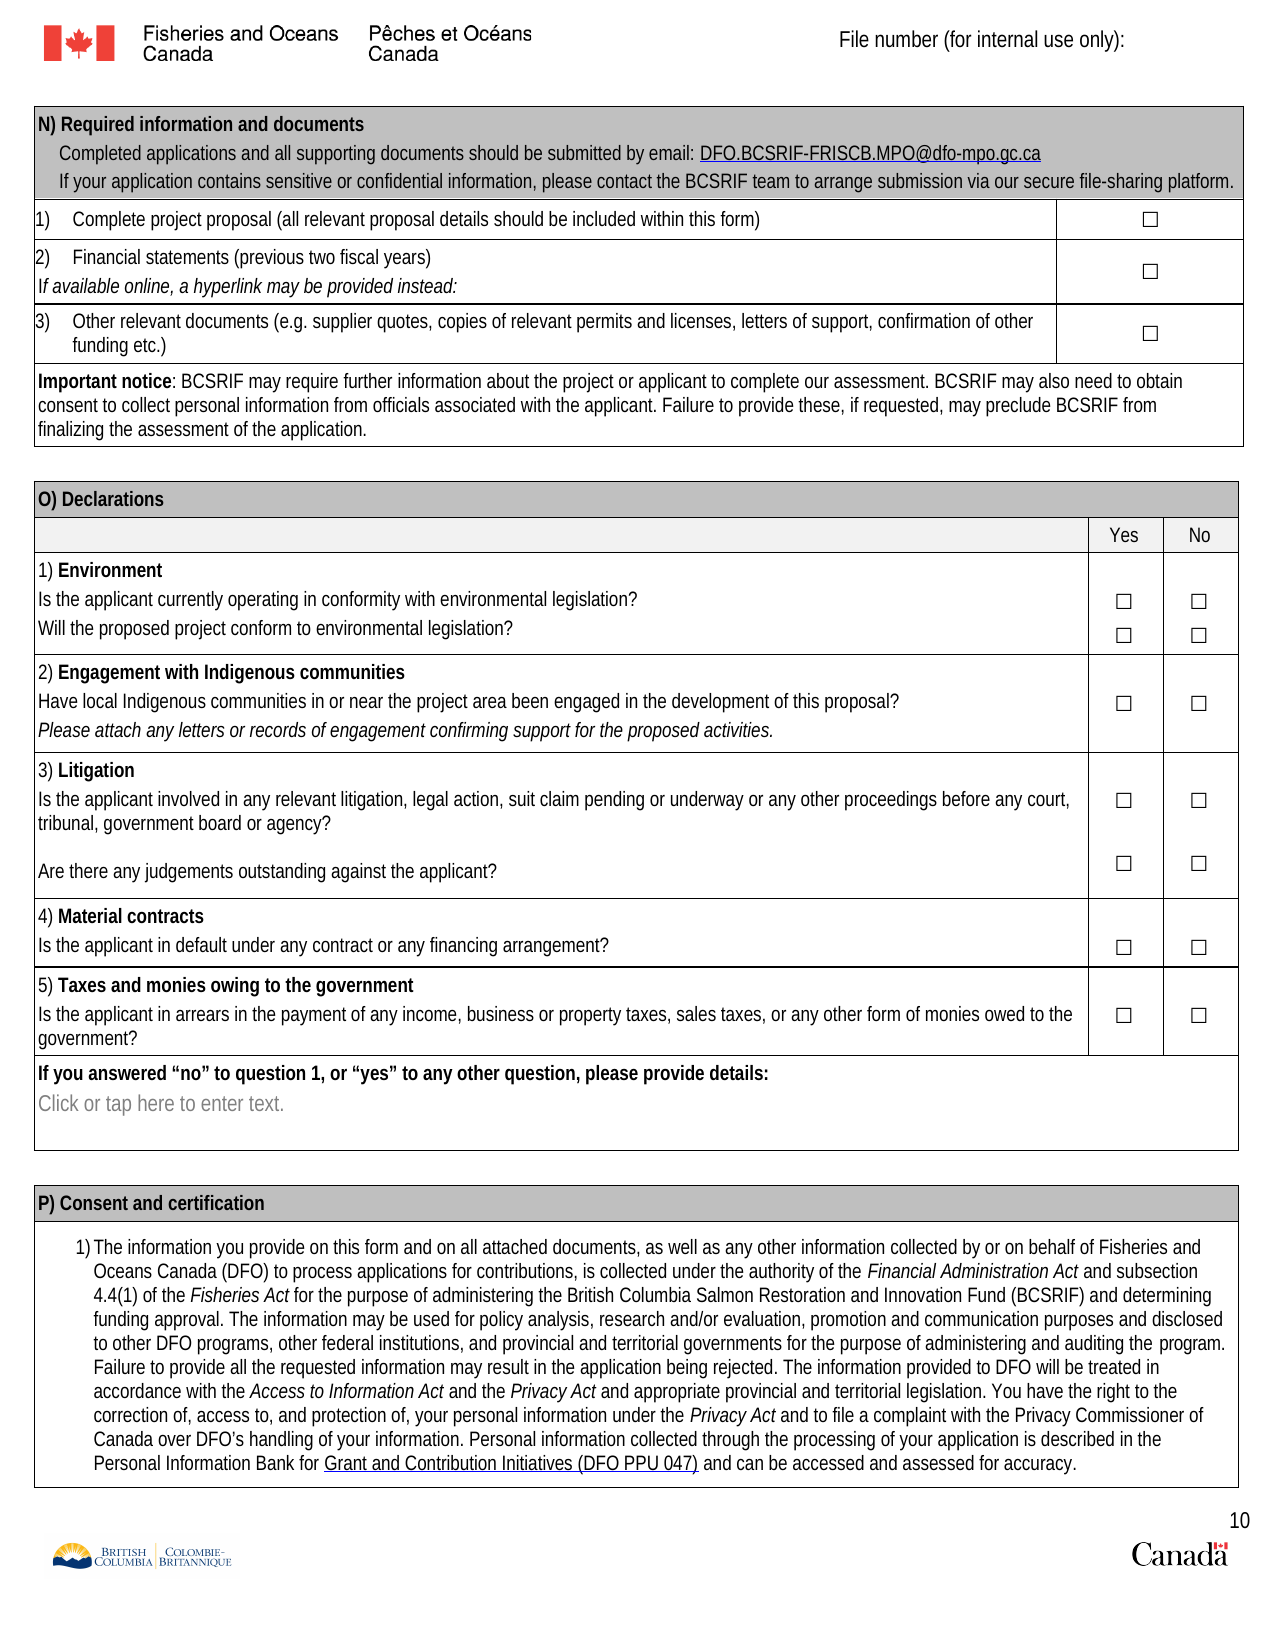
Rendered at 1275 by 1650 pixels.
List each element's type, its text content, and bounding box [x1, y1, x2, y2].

table_cell [1057, 200, 1243, 238]
table_cell Yes [1089, 518, 1163, 552]
table_cell [1164, 553, 1238, 654]
table_header N) Required information and documents Completed applications and all supporting documents should be submitted by email: DFO.BCSRIF-FRISCB.MPO@dfo-mpo.gc.ca If your application contains sensitive or confidential information, please contact the BCSRIF team to arrange submission via our secure file-sharing platform. [35, 107, 1243, 198]
table_cell [35, 518, 1088, 552]
table_cell [1089, 968, 1163, 1054]
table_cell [35, 1222, 1238, 1487]
table_header O) Declarations [35, 482, 1238, 517]
table_cell If you answered “no” to question 1, or “yes” to any other question, please provide details: [35, 1056, 1238, 1150]
table_cell 4) Material contracts Is the applicant in default under any contract or any financing arrangement? [35, 899, 1088, 966]
table_cell Other relevant documents (e.g. supplier quotes, copies of relevant permits and licenses, letters of support, confirmation of other funding etc.) [35, 305, 1056, 362]
table_cell 2) Engagement with Indigenous communities Have local Indigenous communities in or near the project area been engaged in the development of this proposal? Please attach any letters or records of engagement confirming support for the proposed activities. [35, 655, 1088, 752]
table_cell [1089, 553, 1163, 654]
picture [1132, 1542, 1229, 1566]
table_cell [1057, 240, 1243, 303]
table_cell 5) Taxes and monies owing to the government Is the applicant in arrears in the payment of any income, business or property taxes, sales taxes, or any other form of monies owed to the government? [35, 968, 1088, 1054]
table_cell Financial statements (previous two fiscal years) If available online, a hyperlink may be provided instead: [35, 240, 1056, 303]
table_cell [1164, 655, 1238, 752]
table_cell [1164, 968, 1238, 1054]
table_cell [1164, 899, 1238, 966]
table_cell 1) Environment Is the applicant currently operating in conformity with environmental legislation? Will the proposed project conform to environmental legislation? [35, 553, 1088, 654]
table_cell [1057, 305, 1243, 362]
table_cell [1164, 753, 1238, 898]
table_cell [1089, 899, 1163, 966]
table_cell [1089, 753, 1163, 898]
table_cell Complete project proposal (all relevant proposal details should be included within this form) [35, 200, 1056, 238]
table_cell No [1164, 518, 1238, 552]
table_header P) Consent and certification [35, 1186, 1238, 1221]
table_cell Important notice: BCSRIF may require further information about the project or applicant to complete our assessment. BCSRIF may also need to obtain consent to collect personal information from officials associated with the applicant. Failure to provide these, if requested, may preclude BCSRIF from finalizing the assessment of the application. [35, 364, 1243, 446]
picture [43, 1533, 241, 1579]
table_cell 3) Litigation Is the applicant involved in any relevant litigation, legal action, suit claim pending or underway or any other proceedings before any court, tribunal, government board or agency? Are there any judgements outstanding against the applicant? [35, 753, 1088, 898]
picture [43, 25, 532, 61]
table_cell [1089, 655, 1163, 752]
